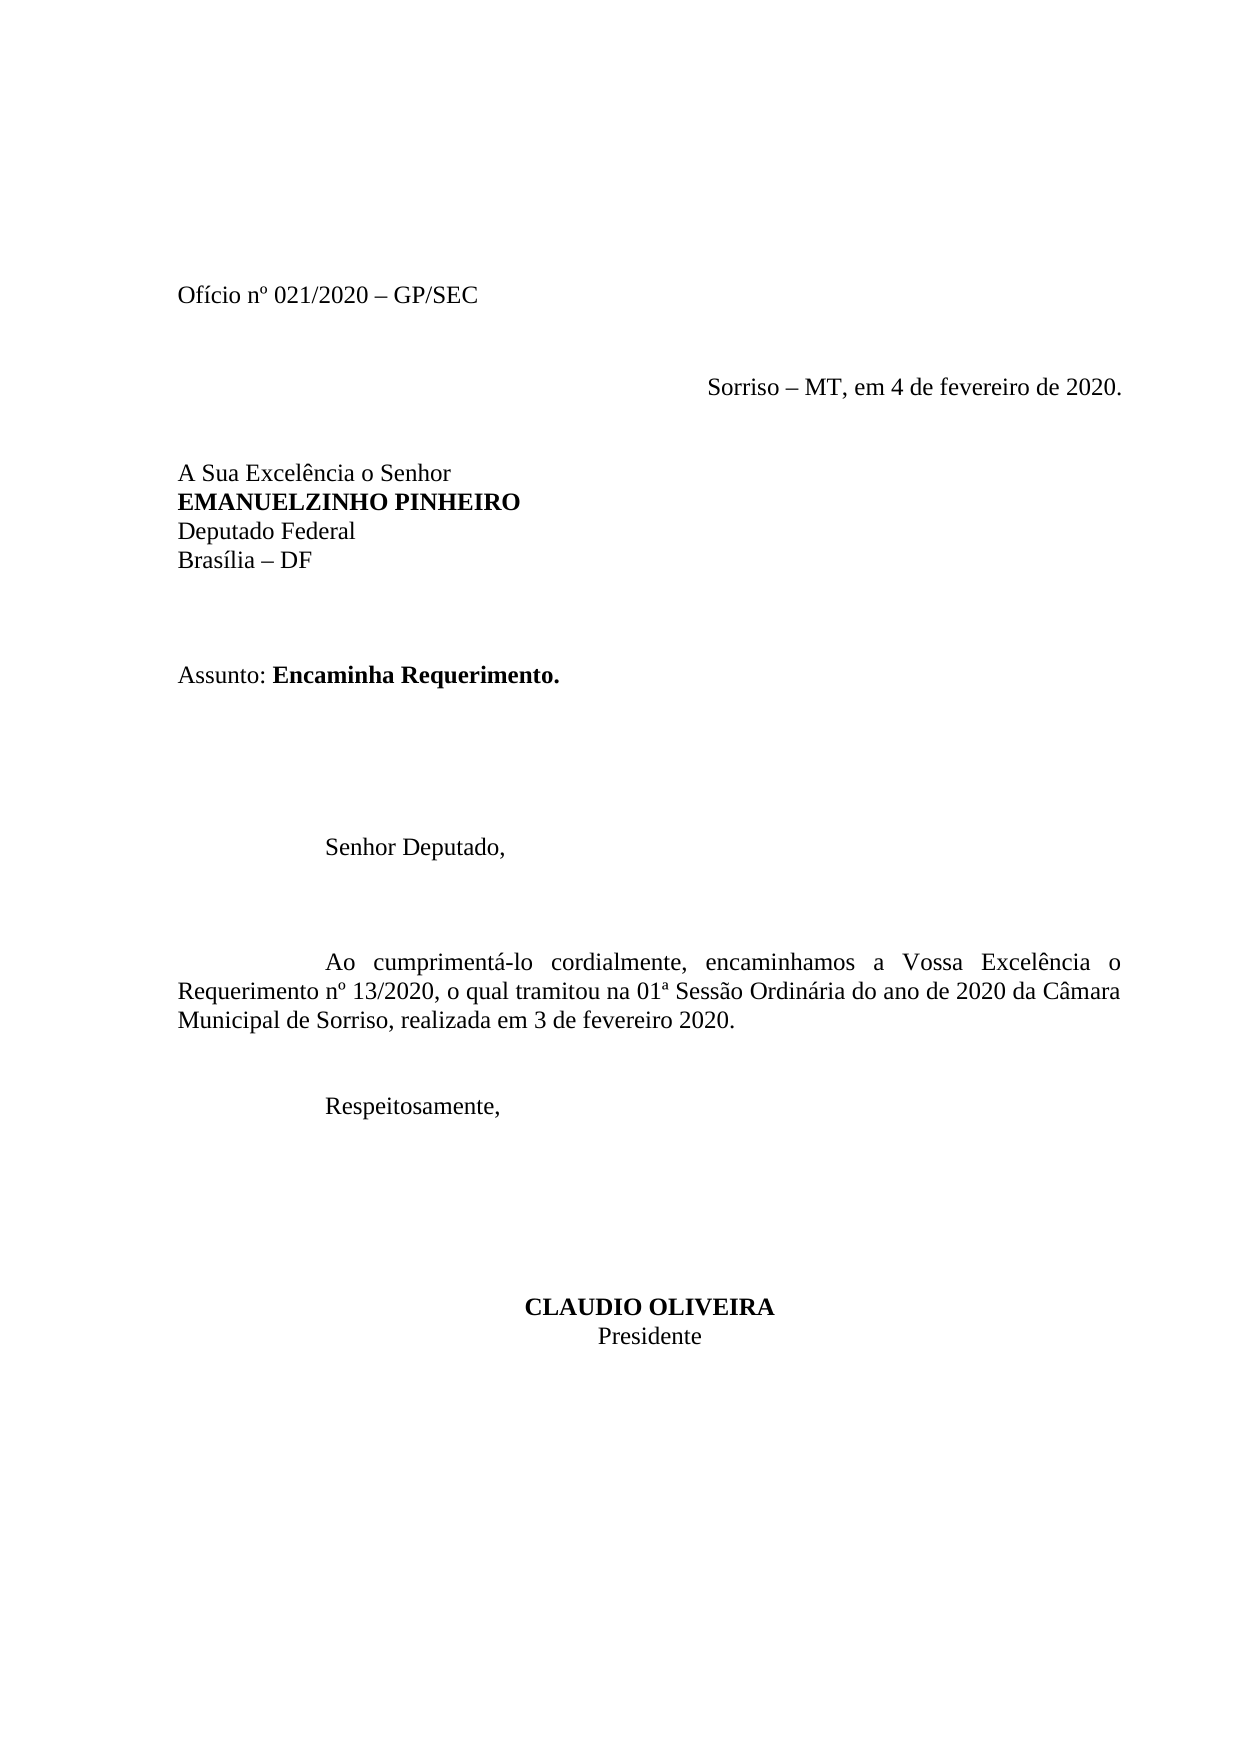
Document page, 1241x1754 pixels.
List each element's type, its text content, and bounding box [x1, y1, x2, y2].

text Ao cumprimentá-lo cordialmente, encaminhamos a Vossa Excelência o Requerimento nº 13/2020, o qual tramitou na 01ª Sessão Ordinária do ano de 2020 da Câmara Municipal de Sorriso, realizada em 3 de fevereiro 2020. [177, 947, 1122, 1033]
text Brasília – DF [177, 545, 1122, 573]
text Deputado Federal [177, 516, 1122, 545]
text Respeitosamente, [177, 1091, 1122, 1120]
text CLAUDIO OLIVEIRA [177, 1292, 1122, 1321]
text A Sua Excelência o Senhor [177, 458, 1122, 487]
text Ofício nº 021/2020 – GP/SEC [177, 281, 1122, 309]
text EMANUELZINHO PINHEIRO [177, 487, 1122, 516]
text Presidente [177, 1321, 1122, 1350]
text Sorriso – MT, em 4 de fevereiro de 2020. [177, 372, 1122, 401]
text Senhor Deputado, [177, 832, 1122, 861]
text Assunto: Encaminha Requerimento. [177, 660, 1122, 688]
